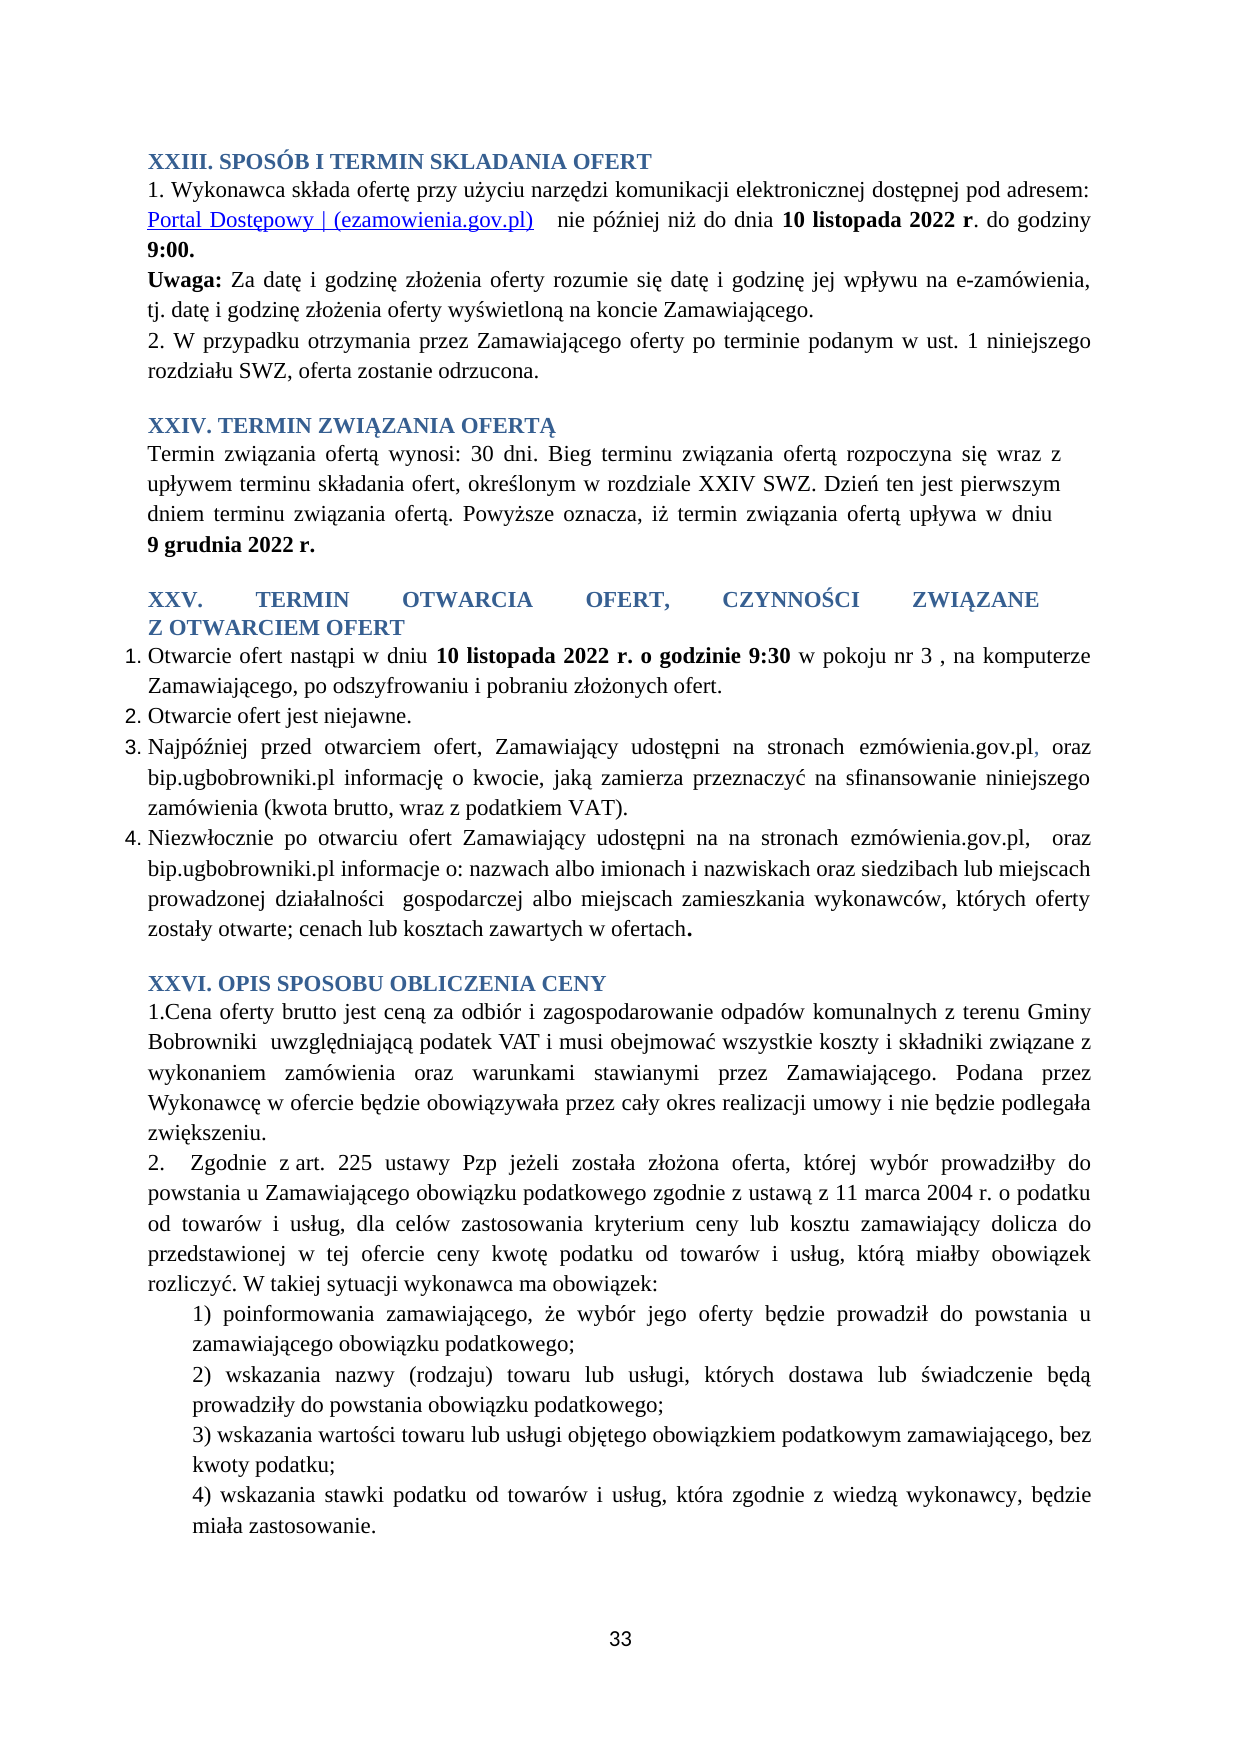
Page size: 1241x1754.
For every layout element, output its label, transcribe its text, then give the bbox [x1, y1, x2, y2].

text Termin związania ofertą wynosi: 30 dni. Bieg terminu związania ofertą rozpoczyna się wraz z upływem terminu składania ofert, określonym w rozdziale XXIV SWZ. Dzień ten jest pierwszym dniem terminu związania ofertą. Powyższe oznacza, iż termin związania ofertą upływa w dniu 9 grudnia 2022 r. [147, 440, 1063, 557]
subtitle XXV. TERMIN OTWARCIA OFERT, CZYNNOŚCI ZWIĄZANE Z OTWARCIEM OFERT [148, 586, 1093, 640]
list Najpóźniej przed otwarciem ofert, Zamawiający udostępni na stronach ezmówienia.gov.pl, oraz bip.ugbobrowniki.pl informację o kwocie, jaką zamierza przeznaczyć na sfinansowanie niniejszego zamówienia (kwota brutto, wraz z podatkiem VAT). [124, 733, 1091, 820]
text 3) wskazania wartości towaru lub usługi objętego obowiązkiem podatkowym zamawiającego, bez kwoty podatku; [192, 1421, 1093, 1478]
text 1) poinformowania zamawiającego, że wybór jego oferty będzie prowadził do powstania u zamawiającego obowiązku podatkowego; [192, 1300, 1093, 1357]
text 1.Cena oferty brutto jest ceną za odbiór i zagospodarowanie odpadów komunalnych z terenu Gminy Bobrowniki uwzględniającą podatek VAT i musi obejmować wszystkie koszty i składniki związane z wykonaniem zamówienia oraz warunkami stawianymi przez Zamawiającego. Podana przez Wykonawcę w ofercie będzie obowiązywała przez cały okres realizacji umowy i nie będzie podlegała zwiększeniu. [148, 998, 1093, 1145]
list Otwarcie ofert nastąpi w dniu 10 listopada 2022 r. o godzinie 9:30 w pokoju nr 3 , na komputerze Zamawiającego, po odszyfrowaniu i pobraniu złożonych ofert. [124, 642, 1091, 698]
text 2) wskazania nazwy (rodzaju) towaru lub usługi, których dostawa lub świadczenie będą prowadziły do powstania obowiązku podatkowego; [192, 1361, 1093, 1417]
text 2. Zgodnie z art. 225 ustawy Pzp jeżeli została złożona oferta, której wybór prowadziłby do powstania u Zamawiającego obowiązku podatkowego zgodnie z ustawą z 11 marca 2004 r. o podatku od towarów i usług, dla celów zastosowania kryterium ceny lub kosztu zamawiający dolicza do przedstawionej w tej ofercie ceny kwotę podatku od towarów i usług, którą miałby obowiązek rozliczyć. W takiej sytuacji wykonawca ma obowiązek: [148, 1149, 1093, 1296]
list Niezwłocznie po otwarciu ofert Zamawiający udostępni na na stronach ezmówienia.gov.pl, oraz bip.ugbobrowniki.pl informacje o: nazwach albo imionach i nazwiskach oraz siedzibach lub miejscach prowadzonej działalności gospodarczej albo miejscach zamieszkania wykonawców, których oferty zostały otwarte; cenach lub kosztach zawartych w ofertach. [124, 824, 1091, 941]
subtitle XXIII. SPOSÓB I TERMIN SKLADANIA OFERT [148, 148, 1093, 174]
text 4) wskazania stawki podatku od towarów i usług, która zgodnie z wiedzą wykonawcy, będzie miała zastosowanie. [192, 1482, 1093, 1538]
text 1. Wykonawca składa ofertę przy użyciu narzędzi komunikacji elektronicznej dostępnej pod adresem: Portal Dostępowy | (ezamowienia.gov.pl) nie później niż do dnia 10 listopada 2022 r. do godziny 9:00. [147, 176, 1091, 262]
text Uwaga: Za datę i godzinę złożenia oferty rozumie się datę i godzinę jej wpływu na e-zamówienia, tj. datę i godzinę złożenia oferty wyświetloną na koncie Zamawiającego. [147, 266, 1091, 323]
list Otwarcie ofert jest niejawne. [124, 703, 1091, 729]
subtitle XXIV. TERMIN ZWIĄZANIA OFERTĄ [148, 412, 1093, 438]
subtitle XXVI. OPIS SPOSOBU OBLICZENIA CENY [148, 970, 1093, 997]
text 2. W przypadku otrzymania przez Zamawiającego oferty po terminie podanym w ust. 1 niniejszego rozdziału SWZ, oferta zostanie odrzucona. [148, 327, 1093, 383]
